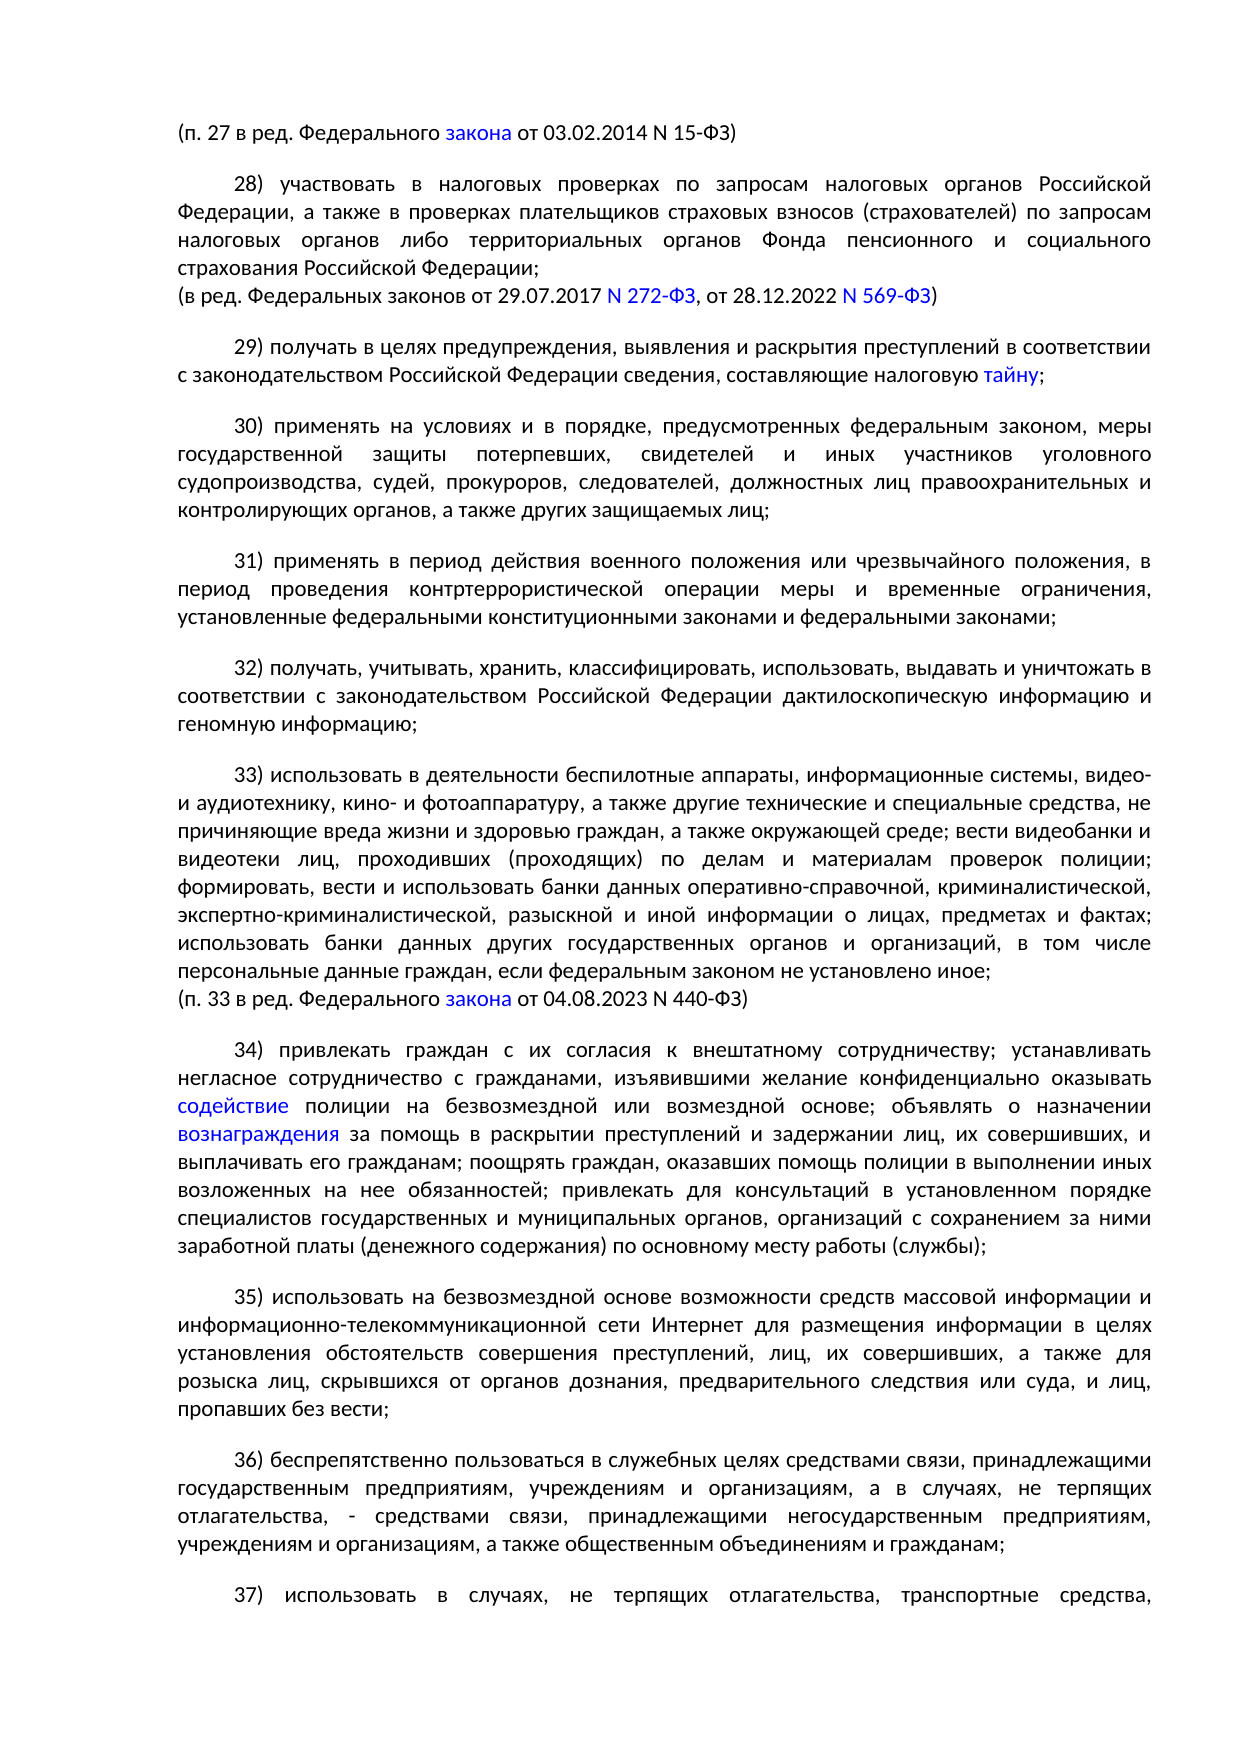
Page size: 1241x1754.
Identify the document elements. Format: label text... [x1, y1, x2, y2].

text (в ред. Федеральных законов от 29.07.2017 N 272-ФЗ, от 28.12.2022 N 569-ФЗ) [177, 281, 1152, 309]
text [177, 1580, 1152, 1608]
text 36) беспрепятственно пользоваться в служебных целях средствами связи, принадлежащими государственным предприятиям, учреждениям и организациям, а в случаях, не терпящих отлагательства, - средствами связи, принадлежащими негосударственным предприятиям, учреждениям и организациям, а также общественным объединениям и гражданам; [177, 1445, 1152, 1557]
text (п. 33 в ред. Федерального закона от 04.08.2023 N 440-ФЗ) [177, 984, 1152, 1012]
text 33) использовать в деятельности беспилотные аппараты, информационные системы, видео- и аудиотехнику, кино- и фотоаппаратуру, а также другие технические и специальные средства, не причиняющие вреда жизни и здоровью граждан, а также окружающей среде; вести видеобанки и видеотеки лиц, проходивших (проходящих) по делам и материалам проверок полиции; формировать, вести и использовать банки данных оперативно-справочной, криминалистической, экспертно-криминалистической, разыскной и иной информации о лицах, предметах и фактах; использовать банки данных других государственных органов и организаций, в том числе персональные данные граждан, если федеральным законом не установлено иное; [177, 760, 1152, 984]
text 28) участвовать в налоговых проверках по запросам налоговых органов Российской Федерации, а также в проверках плательщиков страховых взносов (страхователей) по запросам налоговых органов либо территориальных органов Фонда пенсионного и социального страхования Российской Федерации; [177, 169, 1152, 281]
text (п. 27 в ред. Федерального закона от 03.02.2014 N 15-ФЗ) [177, 118, 1152, 146]
text 34) привлекать граждан с их согласия к внештатному сотрудничеству; устанавливать негласное сотрудничество с гражданами, изъявившими желание конфиденциально оказывать содействие полиции на безвозмездной или возмездной основе; объявлять о назначении вознаграждения за помощь в раскрытии преступлений и задержании лиц, их совершивших, и выплачивать его гражданам; поощрять граждан, оказавших помощь полиции в выполнении иных возложенных на нее обязанностей; привлекать для консультаций в установленном порядке специалистов государственных и муниципальных органов, организаций с сохранением за ними заработной платы (денежного содержания) по основному месту работы (службы); [177, 1035, 1152, 1259]
text 35) использовать на безвозмездной основе возможности средств массовой информации и информационно-телекоммуникационной сети Интернет для размещения информации в целях установления обстоятельств совершения преступлений, лиц, их совершивших, а также для розыска лиц, скрывшихся от органов дознания, предварительного следствия или суда, и лиц, пропавших без вести; [177, 1282, 1152, 1422]
text 32) получать, учитывать, хранить, классифицировать, использовать, выдавать и уничтожать в соответствии с законодательством Российской Федерации дактилоскопическую информацию и геномную информацию; [177, 653, 1152, 737]
text 30) применять на условиях и в порядке, предусмотренных федеральным законом, меры государственной защиты потерпевших, свидетелей и иных участников уголовного судопроизводства, судей, прокуроров, следователей, должностных лиц правоохранительных и контролирующих органов, а также других защищаемых лиц; [177, 411, 1152, 523]
text 31) применять в период действия военного положения или чрезвычайного положения, в период проведения контртеррористической операции меры и временные ограничения, установленные федеральными конституционными законами и федеральными законами; [177, 546, 1152, 630]
text 29) получать в целях предупреждения, выявления и раскрытия преступлений в соответствии с законодательством Российской Федерации сведения, составляющие налоговую тайну; [177, 332, 1152, 388]
